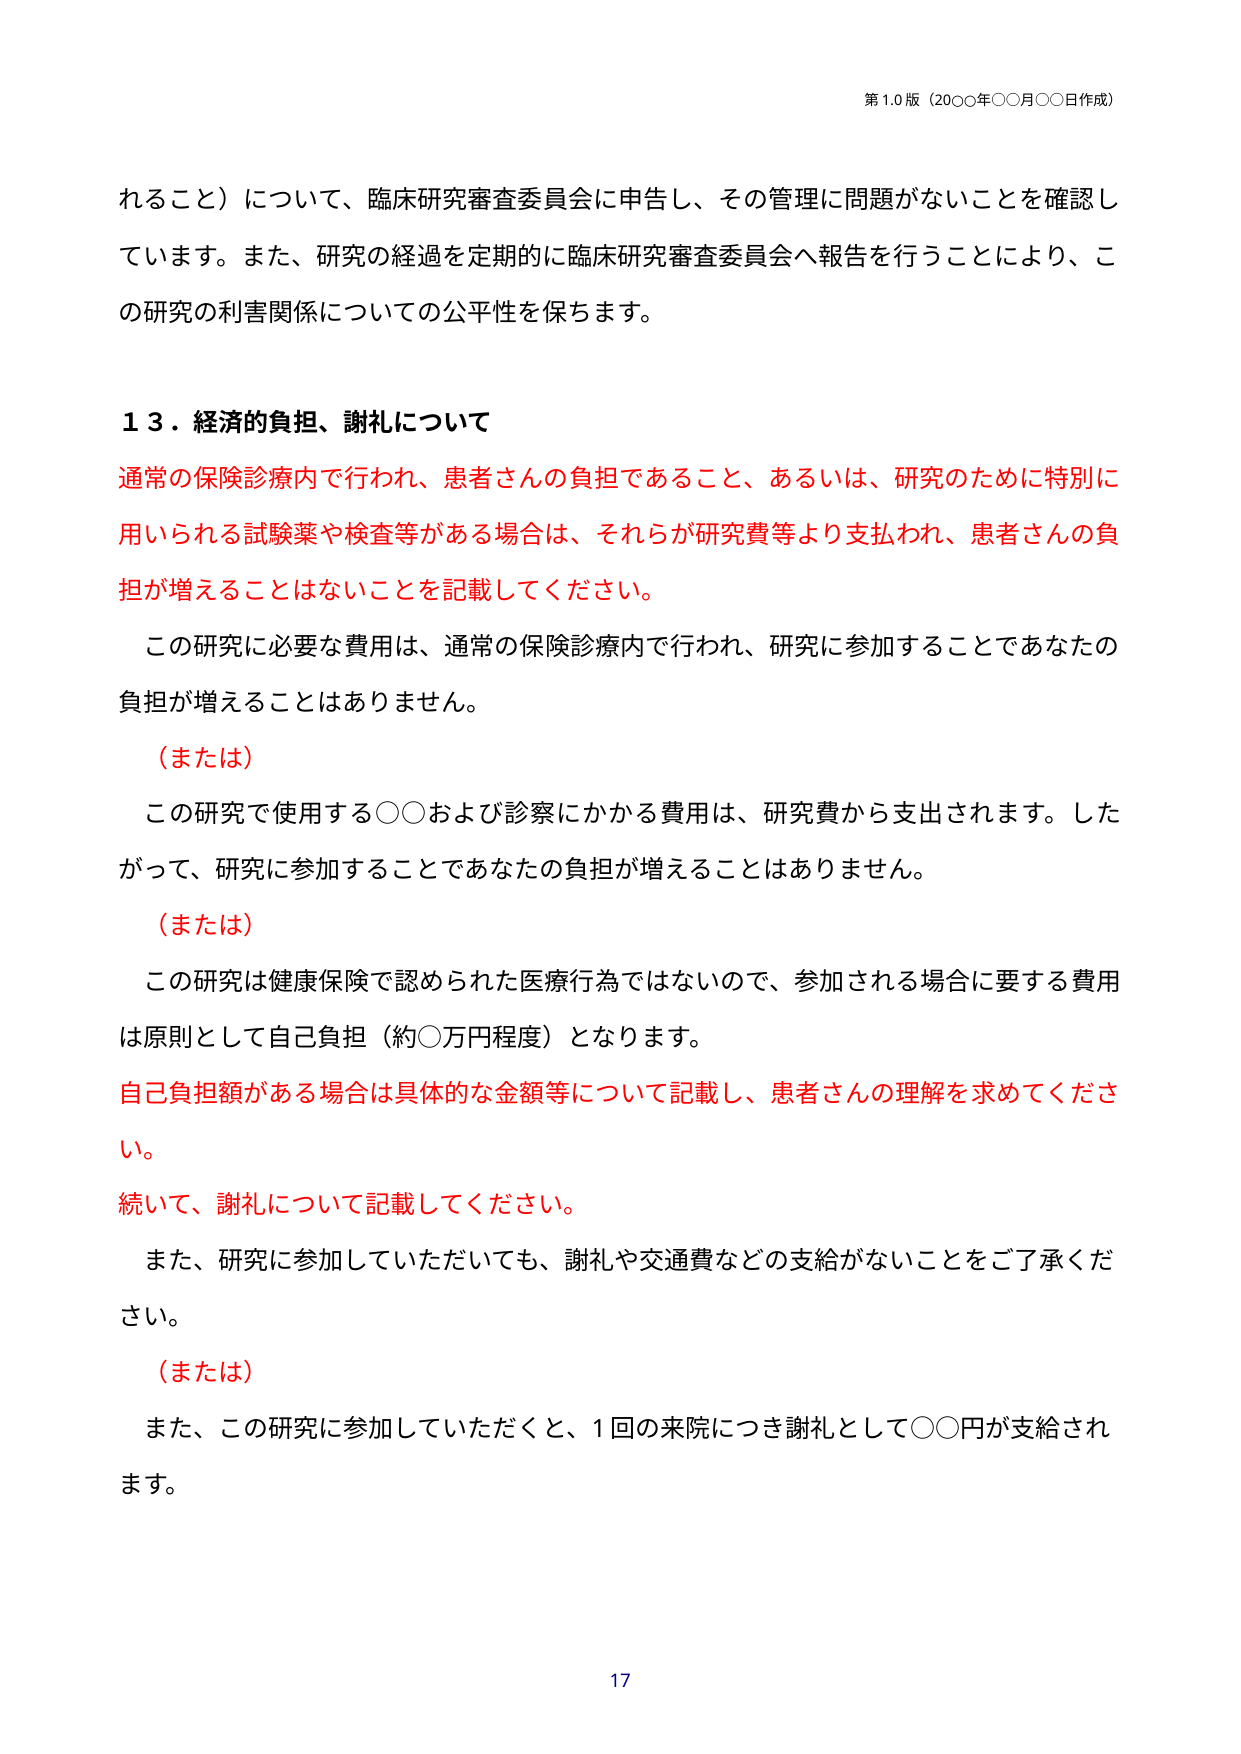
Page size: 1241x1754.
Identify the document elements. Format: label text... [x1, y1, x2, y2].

text また、研究に参加していただいても、謝礼や交通費などの支給がないことをご了承ください。 [118, 1240, 1122, 1334]
text この研究は健康保険で認められた医療行為ではないので、参加される場合に要する費用は原則として自己負担（約○万円程度）となります。 [118, 961, 1122, 1054]
text 通常の保険診療内で行われ、患者さんの負担であること、あるいは、研究のために特別に用いられる試験薬や検査等がある場合は、それらが研究費等より支払われ、患者さんの負担が増えることはないことを記載してください。 [118, 457, 1122, 607]
text また、この研究に参加していただくと、1回の来院につき謝礼として○○円が支給されます。 [118, 1407, 1122, 1501]
text （または） [118, 1352, 1122, 1389]
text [118, 179, 1122, 329]
text この研究で使用する○○および診察にかかる費用は、研究費から支出されます。したがって、研究に参加することであなたの負担が増えることはありません。 [118, 793, 1122, 887]
text 続いて、謝礼について記載してください。 [118, 1184, 1122, 1222]
text （または） [118, 905, 1122, 942]
text １３．経済的負担、謝礼について [118, 402, 1122, 439]
text この研究に必要な費用は、通常の保険診療内で行われ、研究に参加することであなたの負担が増えることはありません。 [118, 626, 1122, 719]
text （または） [118, 737, 1122, 775]
text 自己負担額がある場合は具体的な金額等について記載し、患者さんの理解を求めてください。 [118, 1072, 1122, 1166]
